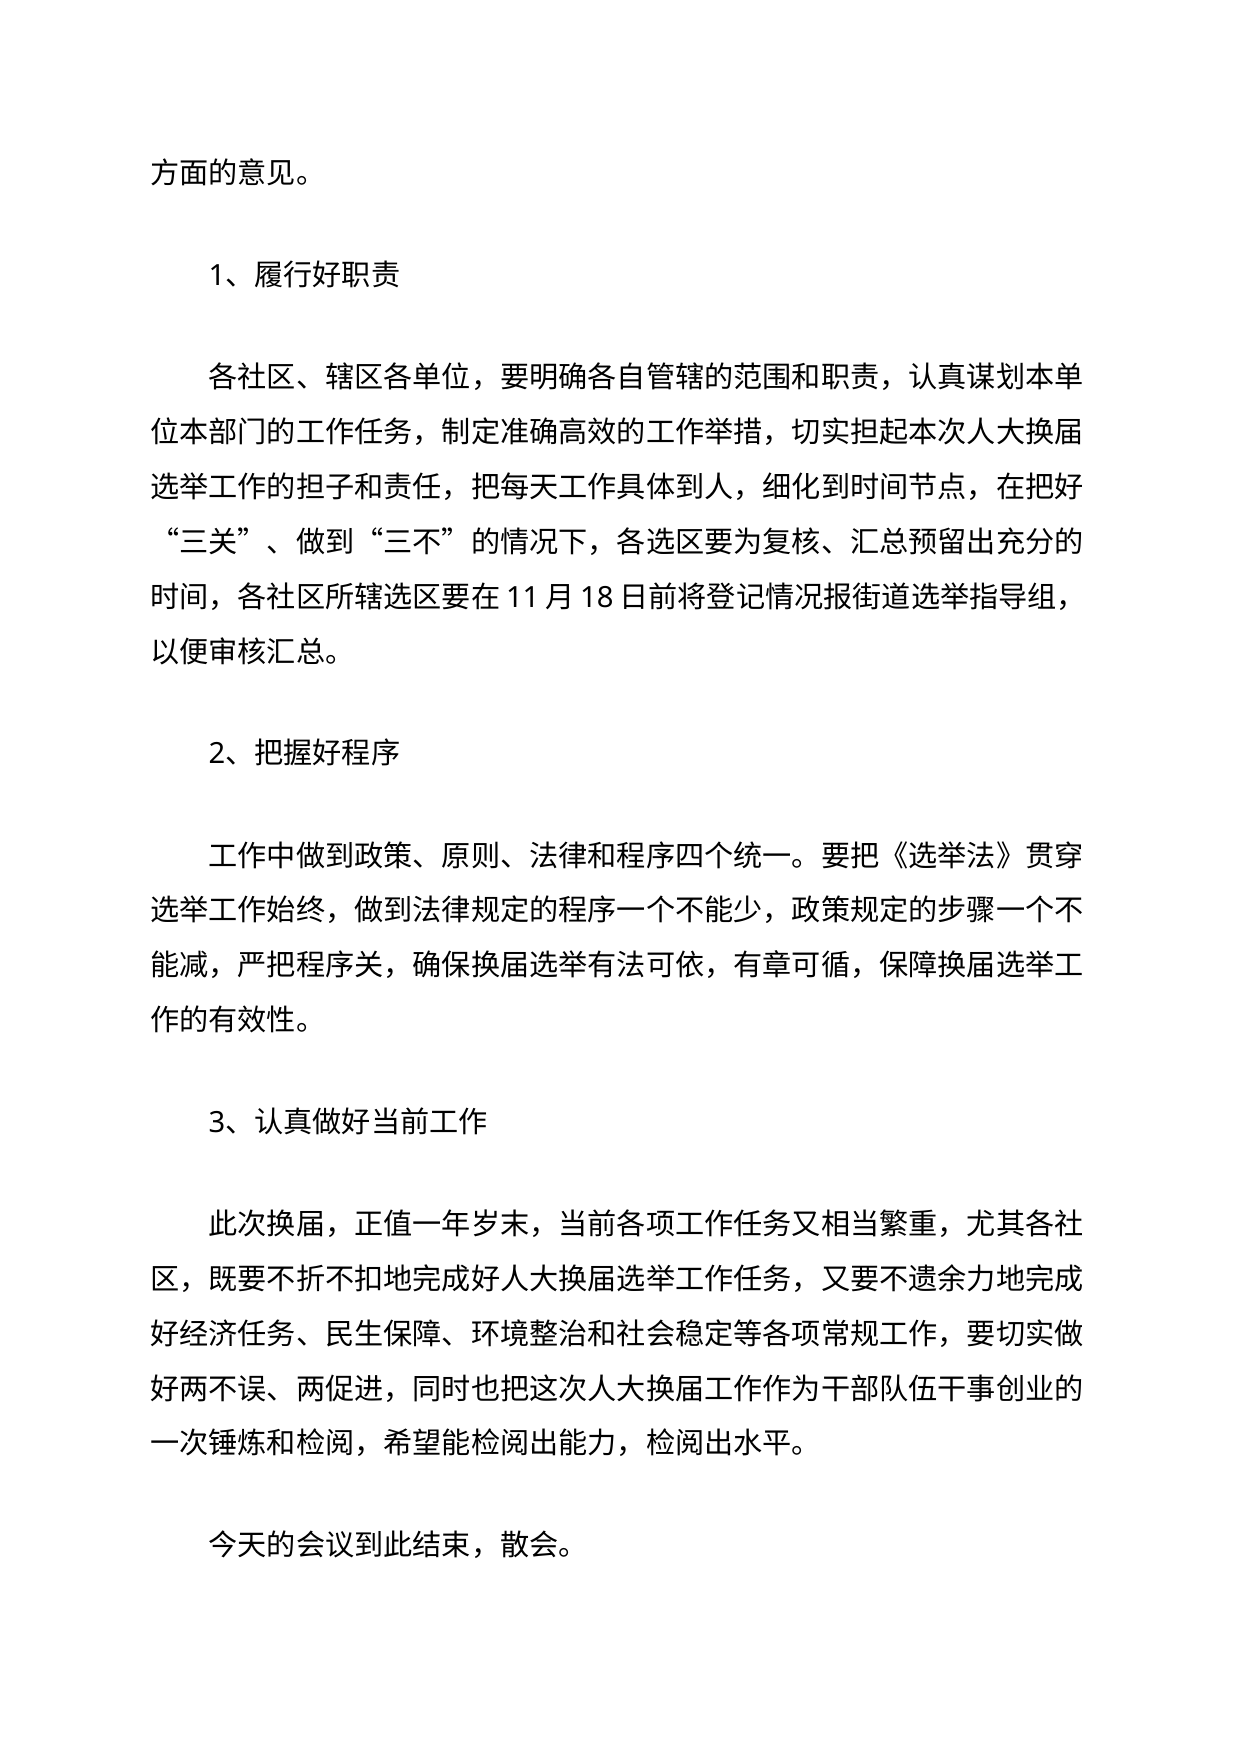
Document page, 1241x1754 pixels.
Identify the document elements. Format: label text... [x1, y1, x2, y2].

text 工作中做到政策、原则、法律和程序四个统一。要把《选举法》贯穿选举工作始终，做到法律规定的程序一个不能少，政策规定的步骤一个不能减，严把程序关，确保换届选举有法可依，有章可循，保障换届选举工作的有效性。 [150, 832, 1090, 1039]
text 3、认真做好当前工作 [150, 1098, 1090, 1141]
text 此次换届，正值一年岁末，当前各项工作任务又相当繁重，尤其各社区，既要不折不扣地完成好人大换届选举工作任务，又要不遗余力地完成好经济任务、民生保障、环境整治和社会稳定等各项常规工作，要切实做好两不误、两促进，同时也把这次人大换届工作作为干部队伍干事创业的一次锤炼和检阅，希望能检阅出能力，检阅出水平。 [150, 1201, 1090, 1462]
text 今天的会议到此结束，散会。 [150, 1522, 1090, 1564]
text 各社区、辖区各单位，要明确各自管辖的范围和职责，认真谋划本单位本部门的工作任务，制定准确高效的工作举措，切实担起本次人大换届选举工作的担子和责任，把每天工作具体到人，细化到时间节点，在把好“三关”、做到“三不”的情况下，各选区要为复核、汇总预留出充分的时间，各社区所辖选区要在11月18日前将登记情况报街道选举指导组，以便审核汇总。 [150, 354, 1090, 671]
text 1、履行好职责 [150, 252, 1090, 294]
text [150, 150, 1090, 192]
text 2、把握好程序 [150, 730, 1090, 772]
